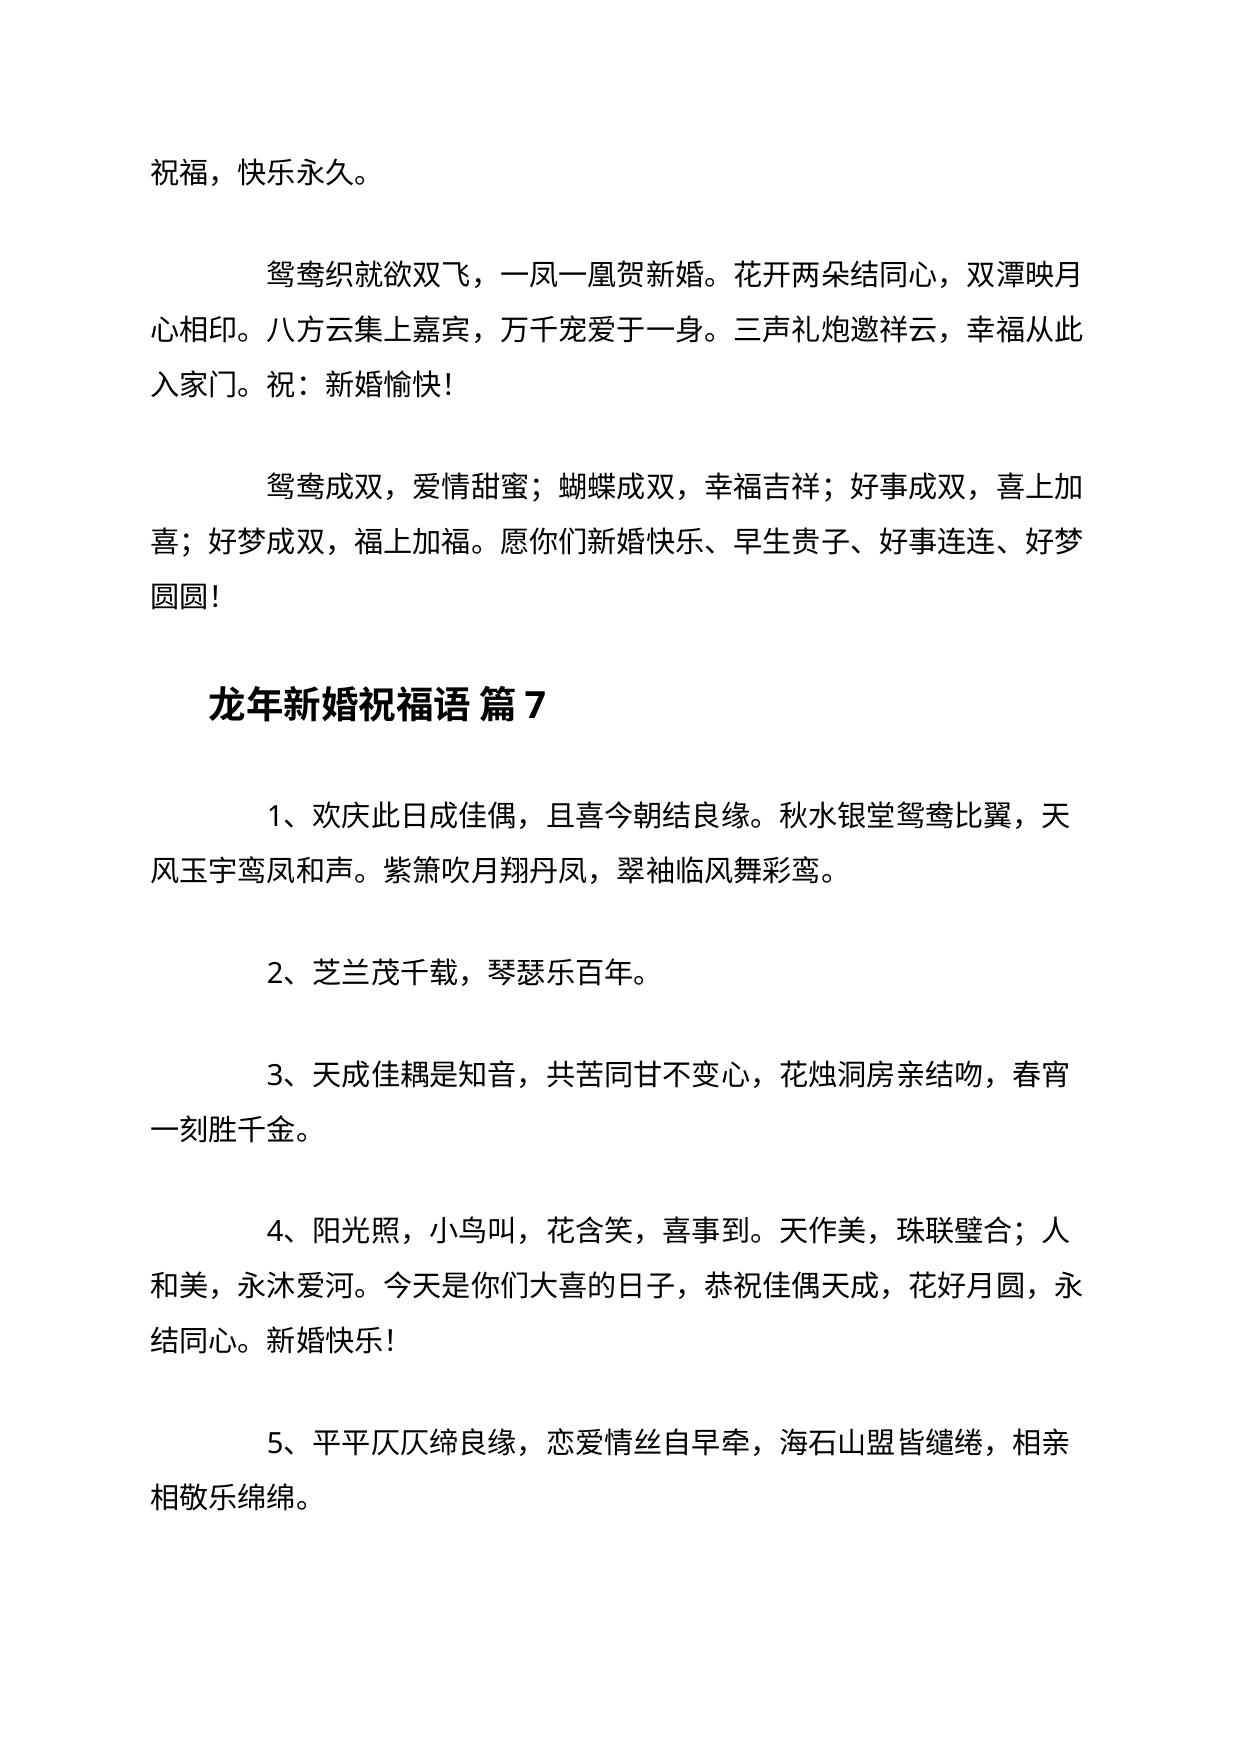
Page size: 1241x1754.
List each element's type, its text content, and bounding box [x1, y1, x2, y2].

text 鸳鸯成双，爱情甜蜜；蝴蝶成双，幸福吉祥；好事成双，喜上加喜；好梦成双，福上加福。愿你们新婚快乐、早生贵子、好事连连、好梦圆圆！ [150, 463, 1090, 615]
text 1、欢庆此日成佳偶，且喜今朝结良缘。秋水银堂鸳鸯比翼，天风玉宇鸾凤和声。紫箫吹月翔丹凤，翠袖临风舞彩鸾。 [150, 792, 1090, 890]
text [150, 150, 1090, 192]
text 4、阳光照，小鸟叫，花含笑，喜事到。天作美，珠联璧合；人和美，永沐爱河。今天是你们大喜的日子，恭祝佳偶天成，花好月圆，永结同心。新婚快乐！ [150, 1208, 1090, 1360]
text 5、平平仄仄缔良缘，恋爱情丝自早牵，海石山盟皆缱绻，相亲相敬乐绵绵。 [150, 1420, 1090, 1517]
text 鸳鸯织就欲双飞，一凤一凰贺新婚。花开两朵结同心，双潭映月心相印。八方云集上嘉宾，万千宠爱于一身。三声礼炮邀祥云，幸福从此入家门。祝：新婚愉快！ [150, 252, 1090, 404]
text 龙年新婚祝福语 篇7 [150, 675, 1090, 729]
text 2、芝兰茂千载，琴瑟乐百年。 [150, 949, 1090, 992]
text 3、天成佳耦是知音，共苦同甘不变心，花烛洞房亲结吻，春宵一刻胜千金。 [150, 1051, 1090, 1148]
